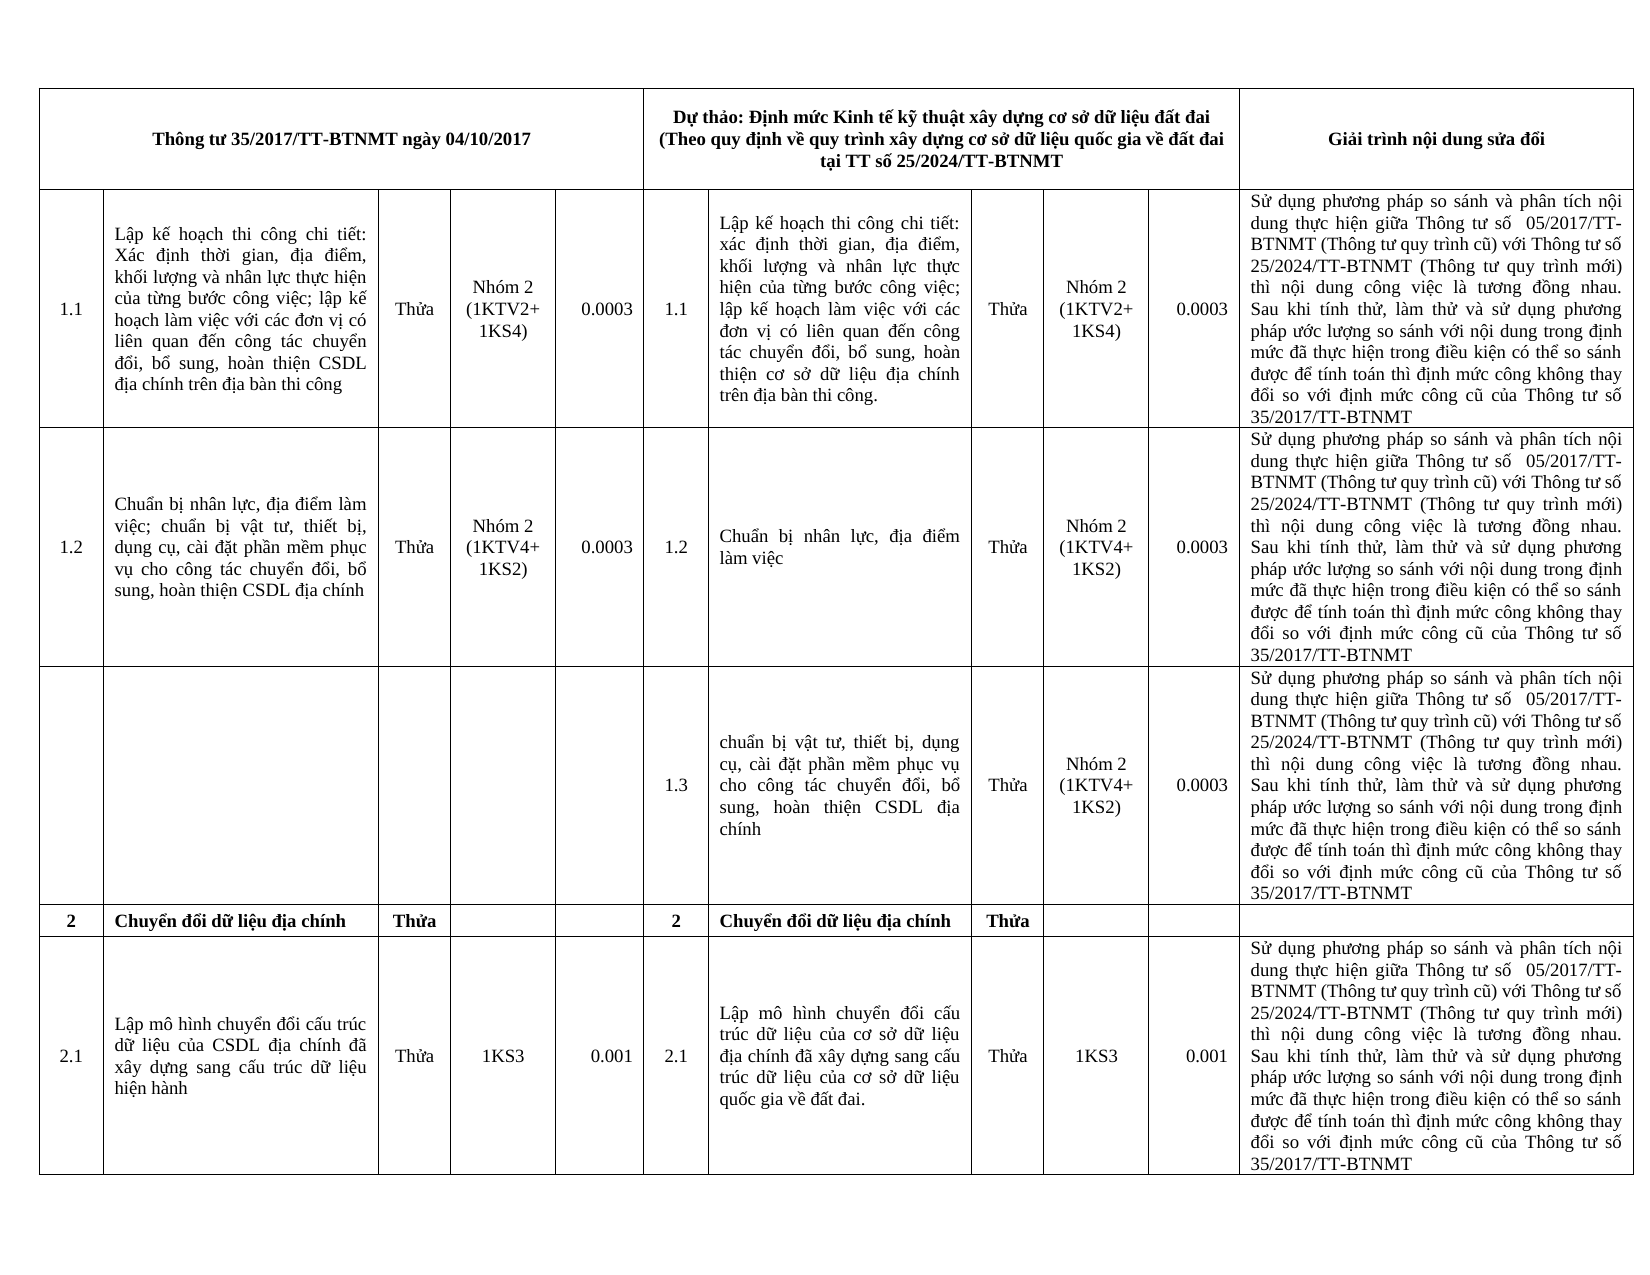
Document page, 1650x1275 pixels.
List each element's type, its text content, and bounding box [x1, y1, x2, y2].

table_cell Nhóm 2 (1KTV4+1KS2) [1044, 428, 1148, 666]
table_cell [556, 667, 643, 904]
table_cell [40, 667, 103, 904]
table_cell 1.1 [40, 190, 103, 427]
table_cell Lập kế hoạch thi công chi tiết: xác định thời gian, địa điểm, khối lượng và nhân lực thực hiện của từng bước công việc; lập kế hoạch làm việc với các đơn vị có liên quan đến công tác chuyển đổi, bổ sung, hoàn thiện cơ sở dữ liệu địa chính trên địa bàn thi công. [709, 190, 971, 427]
table_cell Thửa [379, 937, 450, 1174]
table_cell Thửa [972, 905, 1043, 936]
table_cell 1.2 [644, 428, 708, 666]
table_cell 0.001 [1149, 937, 1239, 1174]
table_cell 2 [644, 905, 708, 936]
table_cell [556, 905, 643, 936]
table_cell Thửa [972, 428, 1043, 666]
table_cell [1044, 905, 1148, 936]
table_cell Chuẩn bị nhân lực, địa điểm làm việc [709, 428, 971, 666]
table_cell chuẩn bị vật tư, thiết bị, dụng cụ, cài đặt phần mềm phục vụ cho công tác chuyển đổi, bổ sung, hoàn thiện CSDL địa chính [709, 667, 971, 904]
table_cell Chuẩn bị nhân lực, địa điểm làm việc; chuẩn bị vật tư, thiết bị, dụng cụ, cài đặt phần mềm phục vụ cho công tác chuyển đổi, bổ sung, hoàn thiện CSDL địa chính [104, 428, 378, 666]
table_cell Lập mô hình chuyển đổi cấu trúc dữ liệu của CSDL địa chính đã xây dựng sang cấu trúc dữ liệu hiện hành [104, 937, 378, 1174]
table_cell 0.001 [556, 937, 643, 1174]
table_cell [1149, 905, 1239, 936]
table_cell Nhóm 2 (1KTV2+1KS4) [1044, 190, 1148, 427]
table_cell [451, 667, 555, 904]
table_cell 1KS3 [451, 937, 555, 1174]
table_cell Thửa [972, 190, 1043, 427]
table_cell 0.0003 [556, 428, 643, 666]
table_cell Lập mô hình chuyển đổi cấu trúc dữ liệu của cơ sở dữ liệu địa chính đã xây dựng sang cấu trúc dữ liệu của cơ sở dữ liệu quốc gia về đất đai. [709, 937, 971, 1174]
table_cell Nhóm 2 (1KTV2+1KS4) [451, 190, 555, 427]
table_cell 1.1 [644, 190, 708, 427]
table_header Thông tư 35/2017/TT-BTNMT ngày 04/10/2017 [40, 89, 643, 189]
table_cell Thửa [972, 667, 1043, 904]
table_cell 1.2 [40, 428, 103, 666]
table_cell Chuyển đổi dữ liệu địa chính [104, 905, 378, 936]
table_cell 2 [40, 905, 103, 936]
table_cell 0.0003 [1149, 667, 1239, 904]
table_cell 0.0003 [1149, 190, 1239, 427]
table_cell Chuyển đổi dữ liệu địa chính [709, 905, 971, 936]
table_cell 2.1 [644, 937, 708, 1174]
table_cell 0.0003 [556, 190, 643, 427]
table_cell 1.3 [644, 667, 708, 904]
table_cell Nhóm 2 (1KTV4+1KS2) [1044, 667, 1148, 904]
table_cell 2.1 [40, 937, 103, 1174]
table_cell Thửa [379, 190, 450, 427]
table_cell [379, 667, 450, 904]
table_header Dự thảo: Định mức Kinh tế kỹ thuật xây dựng cơ sở dữ liệu đất đai (Theo quy định về quy trình xây dựng cơ sở dữ liệu quốc gia về đất đai tại TT số 25/2024/TT-BTNMT [644, 89, 1239, 189]
table_header Giải trình nội dung sửa đổi [1240, 89, 1633, 189]
table_cell Thửa [972, 937, 1043, 1174]
table_cell Thửa [379, 905, 450, 936]
table_cell 0.0003 [1149, 428, 1239, 666]
table_cell [1240, 905, 1633, 936]
table_cell [104, 667, 378, 904]
table_cell [451, 905, 555, 936]
table_cell Lập kế hoạch thi công chi tiết: Xác định thời gian, địa điểm, khối lượng và nhân lực thực hiện của từng bước công việc; lập kế hoạch làm việc với các đơn vị có liên quan đến công tác chuyển đổi, bổ sung, hoàn thiện CSDL địa chính trên địa bàn thi công [104, 190, 378, 427]
table_cell Thửa [379, 428, 450, 666]
table_cell Nhóm 2 (1KTV4+1KS2) [451, 428, 555, 666]
table_cell 1KS3 [1044, 937, 1148, 1174]
